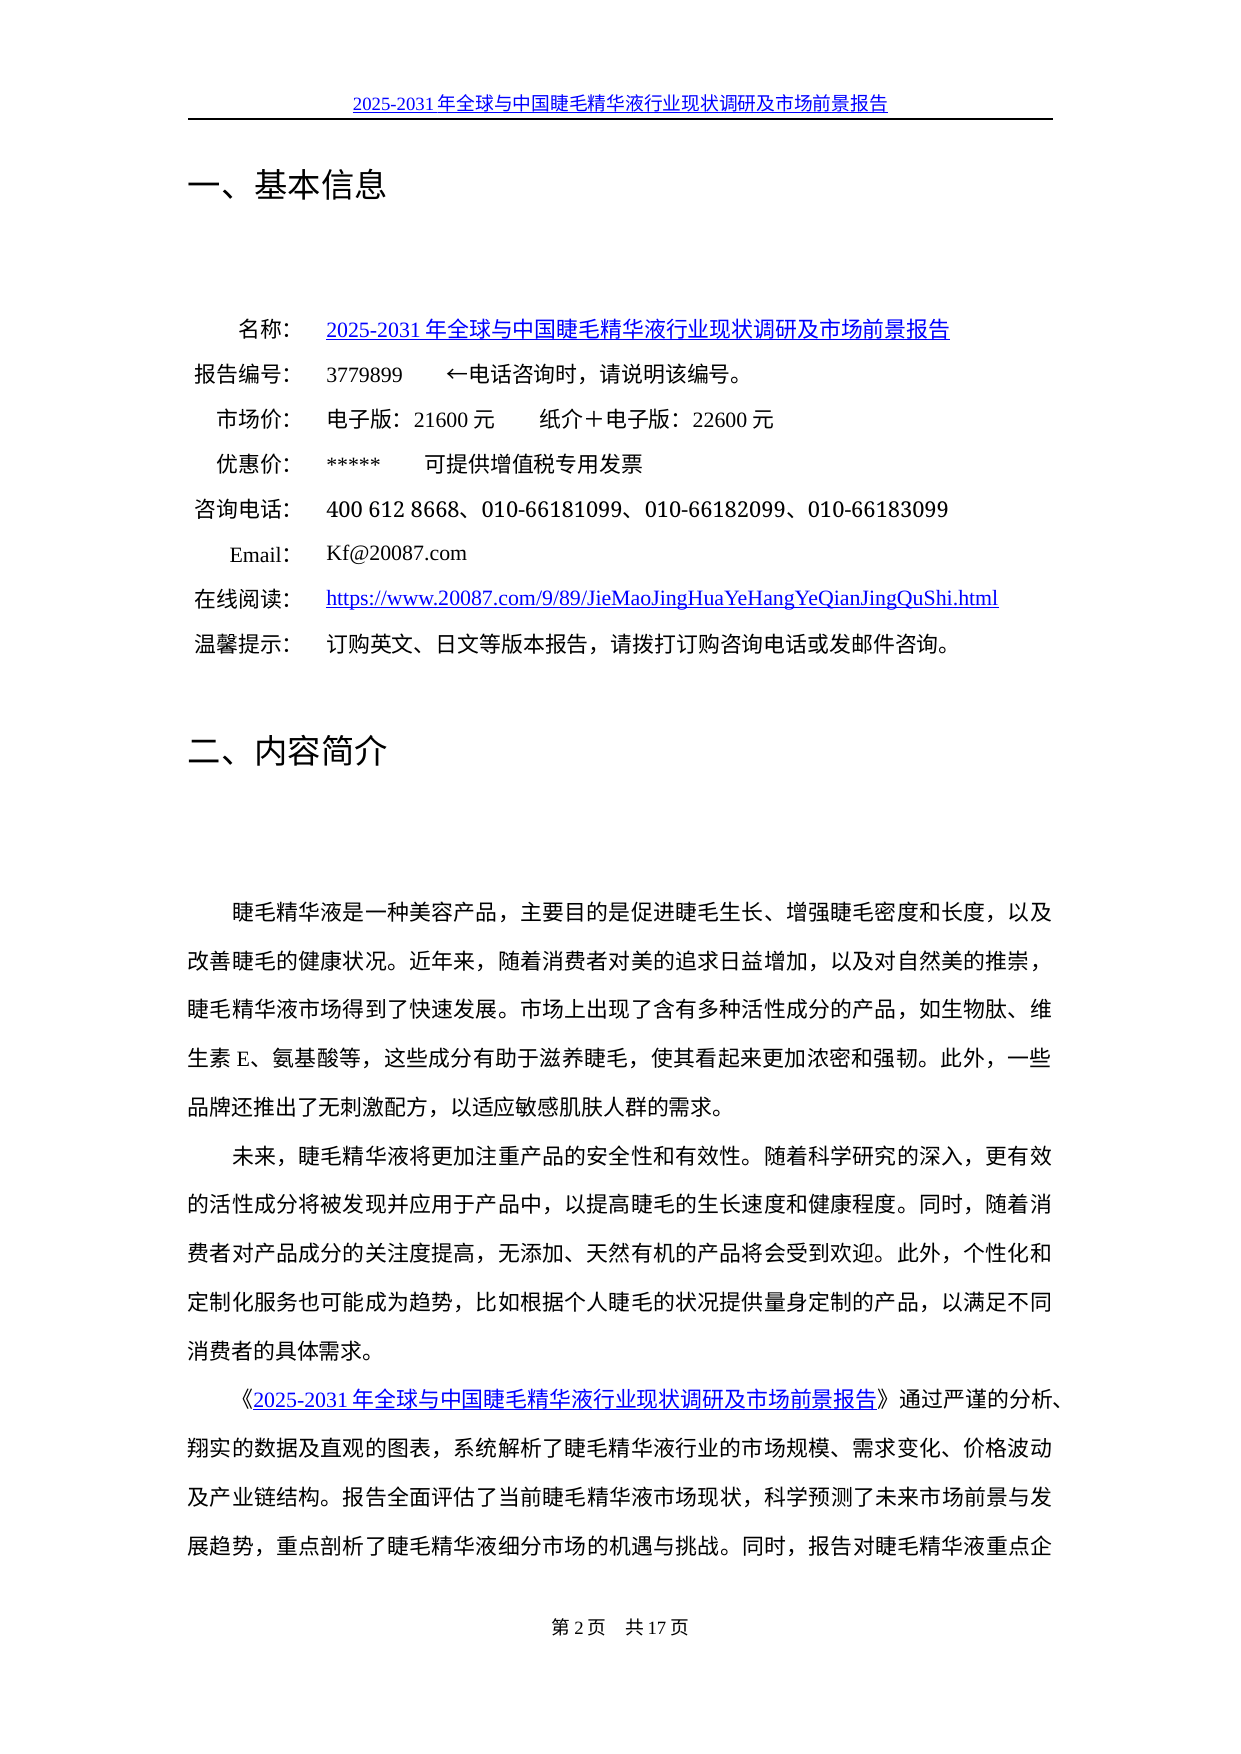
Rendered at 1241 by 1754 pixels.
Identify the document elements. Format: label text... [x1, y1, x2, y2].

title 一、基本信息 [187, 150, 1053, 215]
table_cell 订购英文、日文等版本报告，请拨打订购咨询电话或发邮件咨询。 [315, 627, 1073, 672]
table_cell 3779899 ←电话咨询时，请说明该编号。 [315, 357, 1073, 402]
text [187, 894, 1053, 1561]
title 二、内容简介 [187, 717, 1053, 782]
table_cell Email： [167, 537, 315, 582]
table_cell 报告编号： [167, 357, 315, 402]
table_cell 咨询电话： [167, 492, 315, 537]
table_header 2025-2031年全球与中国睫毛精华液行业现状调研及市场前景报告 [315, 312, 1073, 357]
table_header 名称： [167, 312, 315, 357]
table_cell 温馨提示： [167, 627, 315, 672]
table_cell ***** 可提供增值税专用发票 [315, 447, 1073, 492]
table_cell [315, 582, 1073, 627]
table_cell 电子版：21600 元 纸介＋电子版：22600 元 [315, 402, 1073, 447]
table_cell 市场价： [167, 402, 315, 447]
table_cell Kf@20087.com [315, 537, 1073, 582]
table_cell 400 612 8668、010-66181099、010-66182099、010-66183099 [315, 492, 1073, 537]
table_cell 在线阅读： [167, 582, 315, 627]
table_cell 优惠价： [167, 447, 315, 492]
